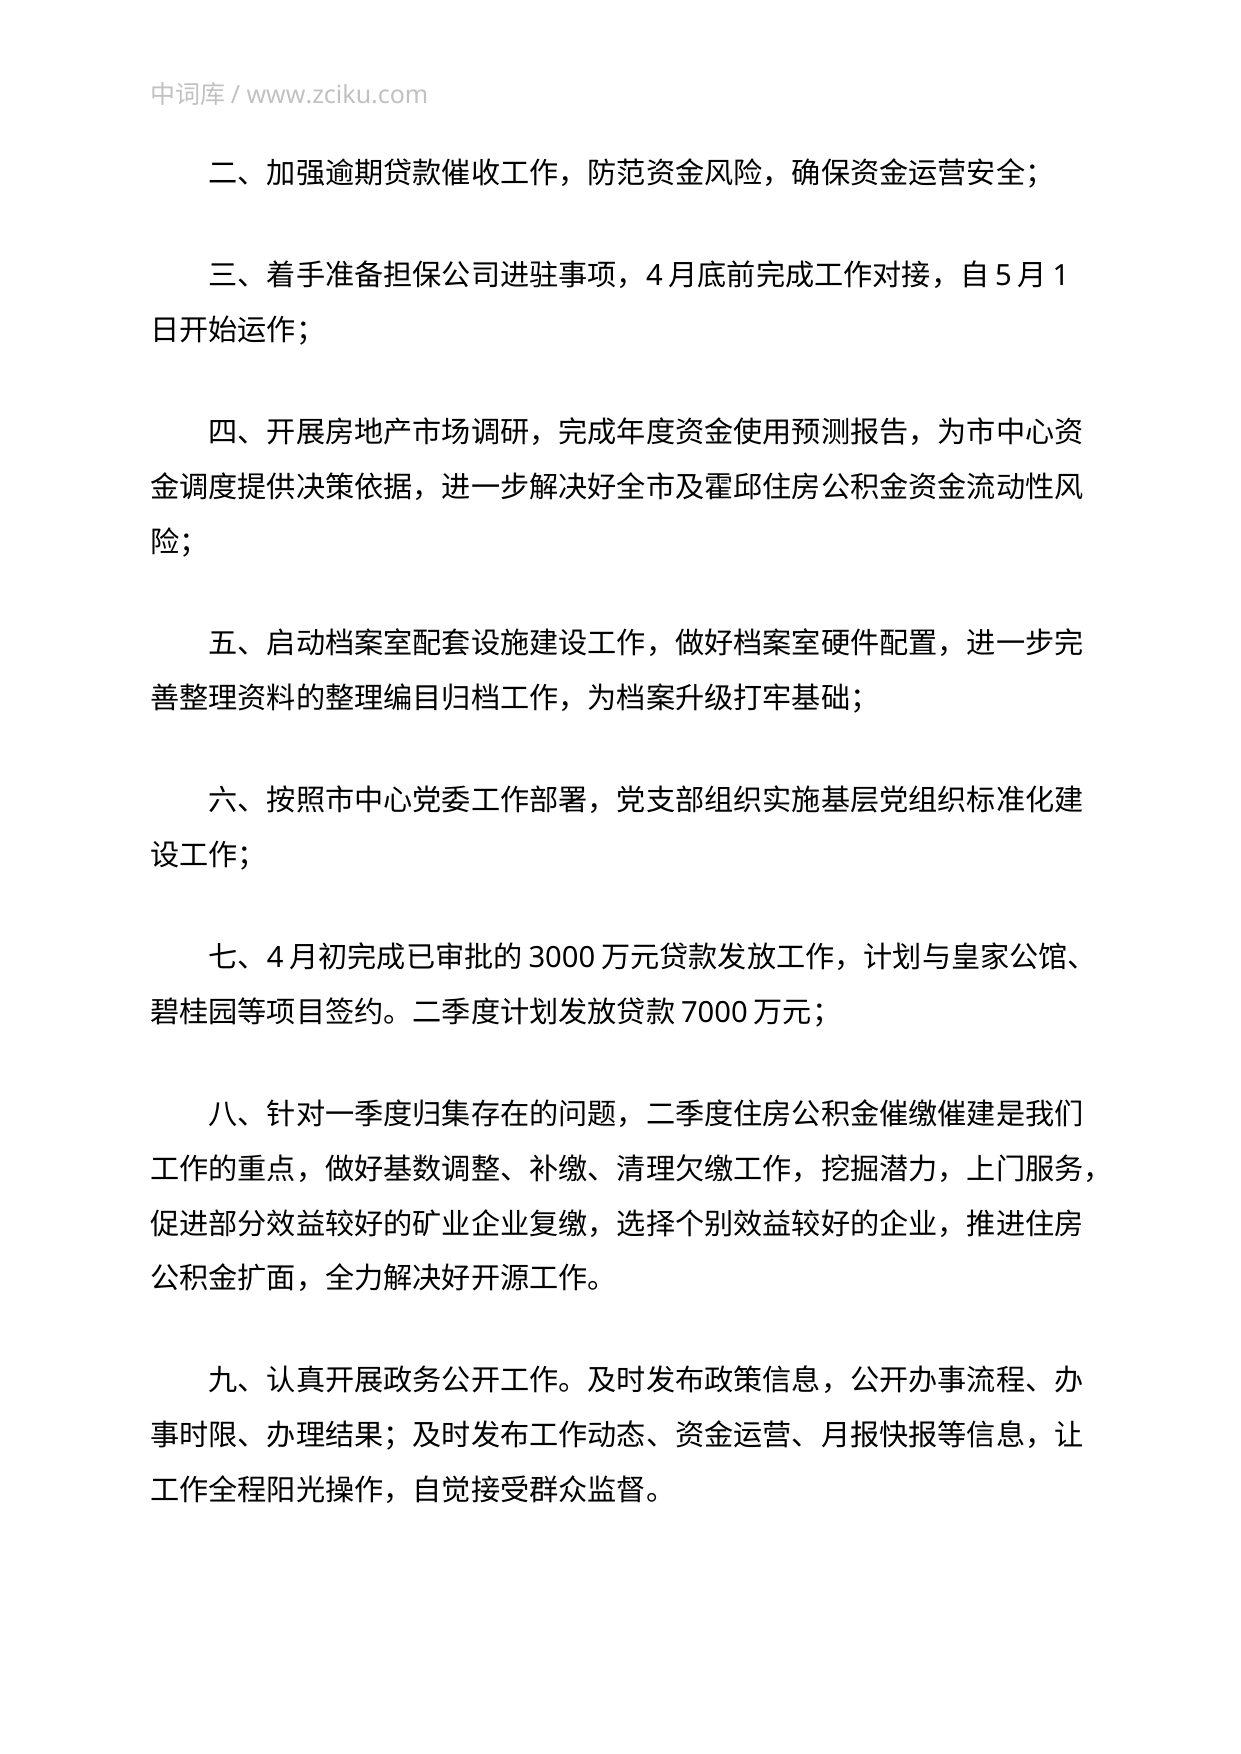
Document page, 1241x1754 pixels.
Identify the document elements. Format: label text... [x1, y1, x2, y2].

text 三、着手准备担保公司进驻事项，4月底前完成工作对接，自5月1日开始运作； [150, 252, 1090, 349]
text 二、加强逾期贷款催收工作，防范资金风险，确保资金运营安全； [150, 150, 1090, 192]
text 六、按照市中心党委工作部署，党支部组织实施基层党组织标准化建设工作； [150, 777, 1090, 874]
text 九、认真开展政务公开工作。及时发布政策信息，公开办事流程、办事时限、办理结果；及时发布工作动态、资金运营、月报快报等信息，让工作全程阳光操作，自觉接受群众监督。 [150, 1357, 1090, 1509]
text 七、4月初完成已审批的3000万元贷款发放工作，计划与皇家公馆、碧桂园等项目签约。二季度计划发放贷款7000万元； [150, 933, 1090, 1031]
text 四、开展房地产市场调研，完成年度资金使用预测报告，为市中心资金调度提供决策依据，进一步解决好全市及霍邱住房公积金资金流动性风险； [150, 408, 1090, 561]
text 八、针对一季度归集存在的问题，二季度住房公积金催缴催建是我们工作的重点，做好基数调整、补缴、清理欠缴工作，挖掘潜力，上门服务，促进部分效益较好的矿业企业复缴，选择个别效益较好的企业，推进住房公积金扩面，全力解决好开源工作。 [150, 1090, 1090, 1297]
text 五、启动档案室配套设施建设工作，做好档案室硬件配置，进一步完善整理资料的整理编目归档工作，为档案升级打牢基础； [150, 620, 1090, 717]
